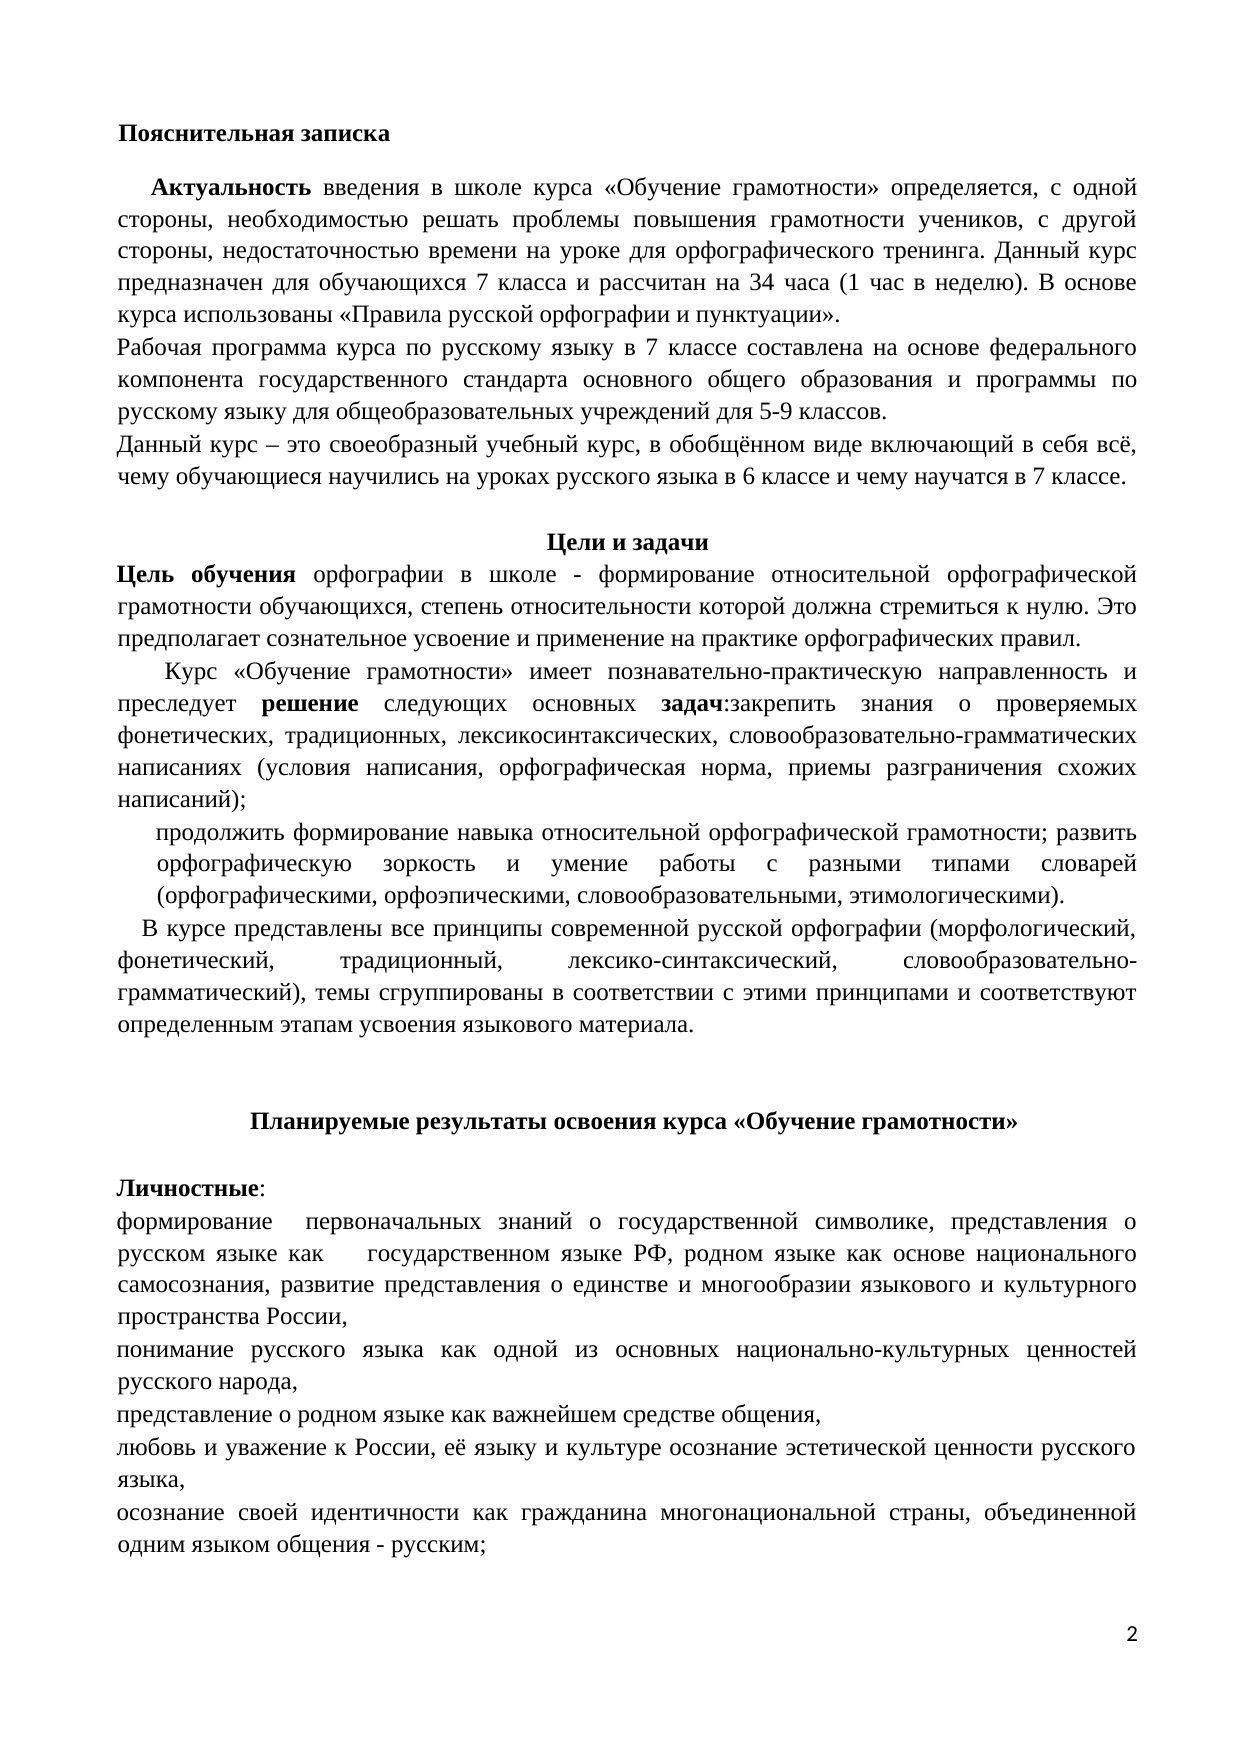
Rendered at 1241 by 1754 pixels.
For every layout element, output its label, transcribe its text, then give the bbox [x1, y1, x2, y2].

text Рабочая программа курса по русскому языку в 7 классе составлена на основе федерального компонента государственного стандарта основного общего образования и программы по русскому языку для общеобразовательных учреждений для 5-9 классов. [116, 332, 1138, 425]
text Данный курс – это своеобразный учебный курс, в обобщённом виде включающий в себя всё, чему обучающиеся научились на уроках русского языка в 6 классе и чему научатся в 7 классе. [116, 429, 1138, 489]
text Планируемые результаты освоения курса «Обучение грамотности» [192, 1106, 1076, 1135]
text представление о родном языке как важнейшем средстве общения, [116, 1399, 1138, 1428]
text В курсе представлены все принципы современной русской орфографии (морфологический, фонетический, традиционный, лексико-синтаксический, словообразовательно-грамматический), темы сгруппированы в соответствии с этими принципами и соответствуют определенным этапам усвоения языкового материала. [116, 913, 1138, 1038]
text любовь и уважение к России, её языку и культуре осознание эстетической ценности русского языка, [116, 1432, 1138, 1493]
text формирование первоначальных знаний о государственной символике, представления о русском языке как государственном языке РФ, родном языке как основе национального самосознания, развитие представления о единстве и многообразии языкового и культурного пространства России, [116, 1206, 1138, 1330]
text Цель обучения орфографии в школе - формирование относительной орфографической грамотности обучающихся, степень относительности которой должна стремиться к нулю. Это предполагает сознательное усвоение и применение на практике орфографических правил. [116, 559, 1138, 652]
text Курс «Обучение грамотности» имеет познавательно-практическую направленность и преследует решение следующих основных задач:закрепить знания о проверяемых фонетических, традиционных, лексикосинтаксических, словообразовательно-грамматических написаниях (условия написания, орфографическая норма, приемы разграничения схожих написаний); [116, 656, 1138, 812]
text Цели и задачи [192, 527, 1063, 556]
text продолжить формирование навыка относительной орфографической грамотности; развить орфографическую зоркость и умение работы с разными типами словарей (орфографическими, орфоэпическими, словообразовательными, этимологическими). [156, 817, 1138, 909]
text Актуальность введения в школе курса «Обучение грамотности» определяется, с одной стороны, необходимостью решать проблемы повышения грамотности учеников, с другой стороны, недостаточностью времени на уроке для орфографического тренинга. Данный курс предназначен для обучающихся 7 класса и рассчитан на 34 часа (1 час в неделю). В основе курса использованы «Правила русской орфографии и пунктуации». [116, 172, 1138, 328]
text Личностные: [116, 1173, 1138, 1202]
text понимание русского языка как одной из основных национально-культурных ценностей русского народа, [116, 1334, 1138, 1395]
text Пояснительная записка [118, 118, 1063, 147]
text осознание своей идентичности как гражданина многонациональной страны, объединенной одним языком общения - русским; [116, 1497, 1138, 1557]
